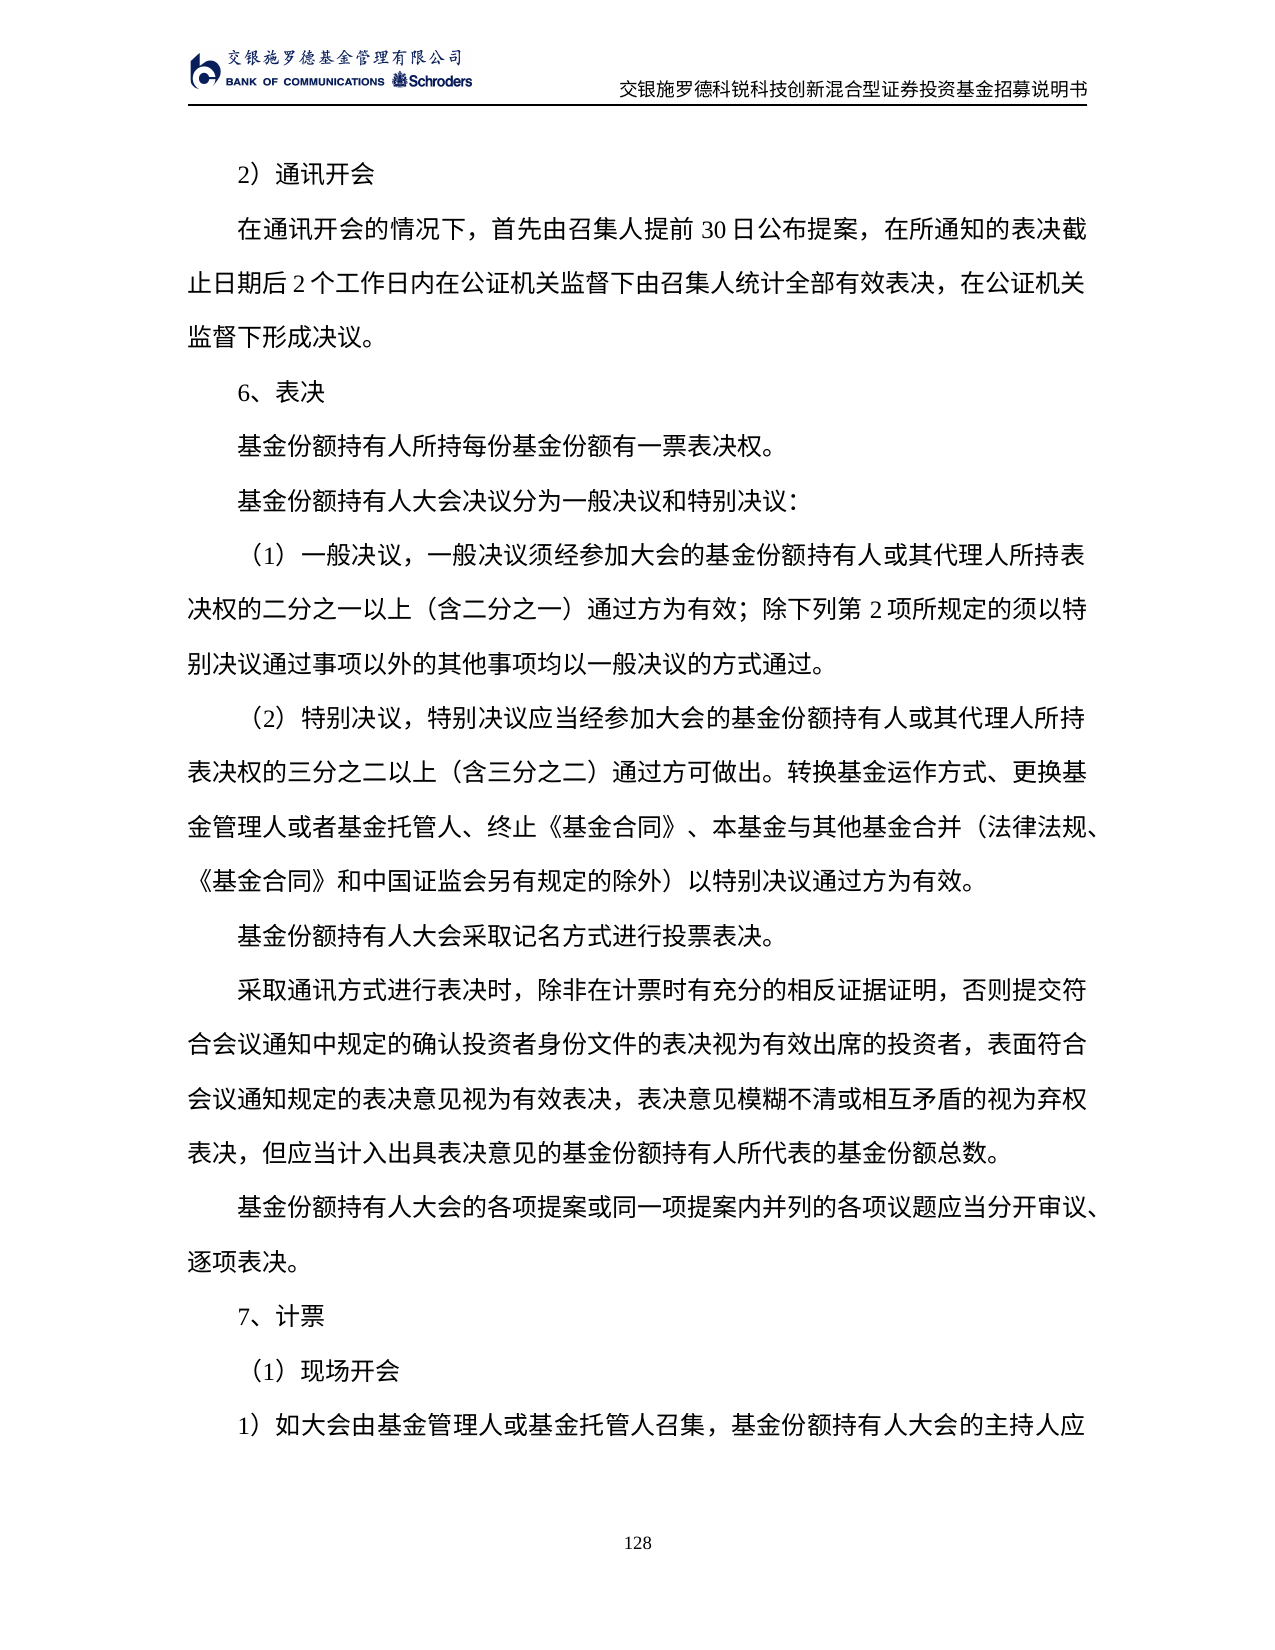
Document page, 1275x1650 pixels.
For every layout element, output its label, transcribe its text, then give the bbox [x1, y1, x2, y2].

text 在通讯开会的情况下，首先由召集人提前30日公布提案，在所通知的表决截止日期后2个工作日内在公证机关监督下由召集人统计全部有效表决，在公证机关监督下形成决议。 [187, 209, 1087, 354]
text 7、计票 [187, 1297, 1087, 1333]
text 2）通讯开会 [187, 155, 1087, 191]
text 基金份额持有人大会采取记名方式进行投票表决。 [187, 916, 1087, 952]
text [187, 1405, 1087, 1442]
text 基金份额持有人大会决议分为一般决议和特别决议： [187, 481, 1087, 517]
text 6、表决 [187, 372, 1087, 408]
text 采取通讯方式进行表决时，除非在计票时有充分的相反证据证明，否则提交符合会议通知中规定的确认投资者身份文件的表决视为有效出席的投资者，表面符合会议通知规定的表决意见视为有效表决，表决意见模糊不清或相互矛盾的视为弃权表决，但应当计入出具表决意见的基金份额持有人所代表的基金份额总数。 [187, 970, 1087, 1170]
text （1）一般决议，一般决议须经参加大会的基金份额持有人或其代理人所持表决权的二分之一以上（含二分之一）通过方为有效；除下列第2项所规定的须以特别决议通过事项以外的其他事项均以一般决议的方式通过。 [187, 535, 1087, 680]
text 基金份额持有人大会的各项提案或同一项提案内并列的各项议题应当分开审议、逐项表决。 [187, 1188, 1087, 1278]
text 基金份额持有人所持每份基金份额有一票表决权。 [187, 427, 1087, 463]
text （2）特别决议，特别决议应当经参加大会的基金份额持有人或其代理人所持表决权的三分之二以上（含三分之二）通过方可做出。转换基金运作方式、更换基金管理人或者基金托管人、终止《基金合同》、本基金与其他基金合并（法律法规、《基金合同》和中国证监会另有规定的除外）以特别决议通过方为有效。 [187, 698, 1087, 898]
text （1）现场开会 [187, 1351, 1087, 1387]
picture [190, 50, 472, 89]
